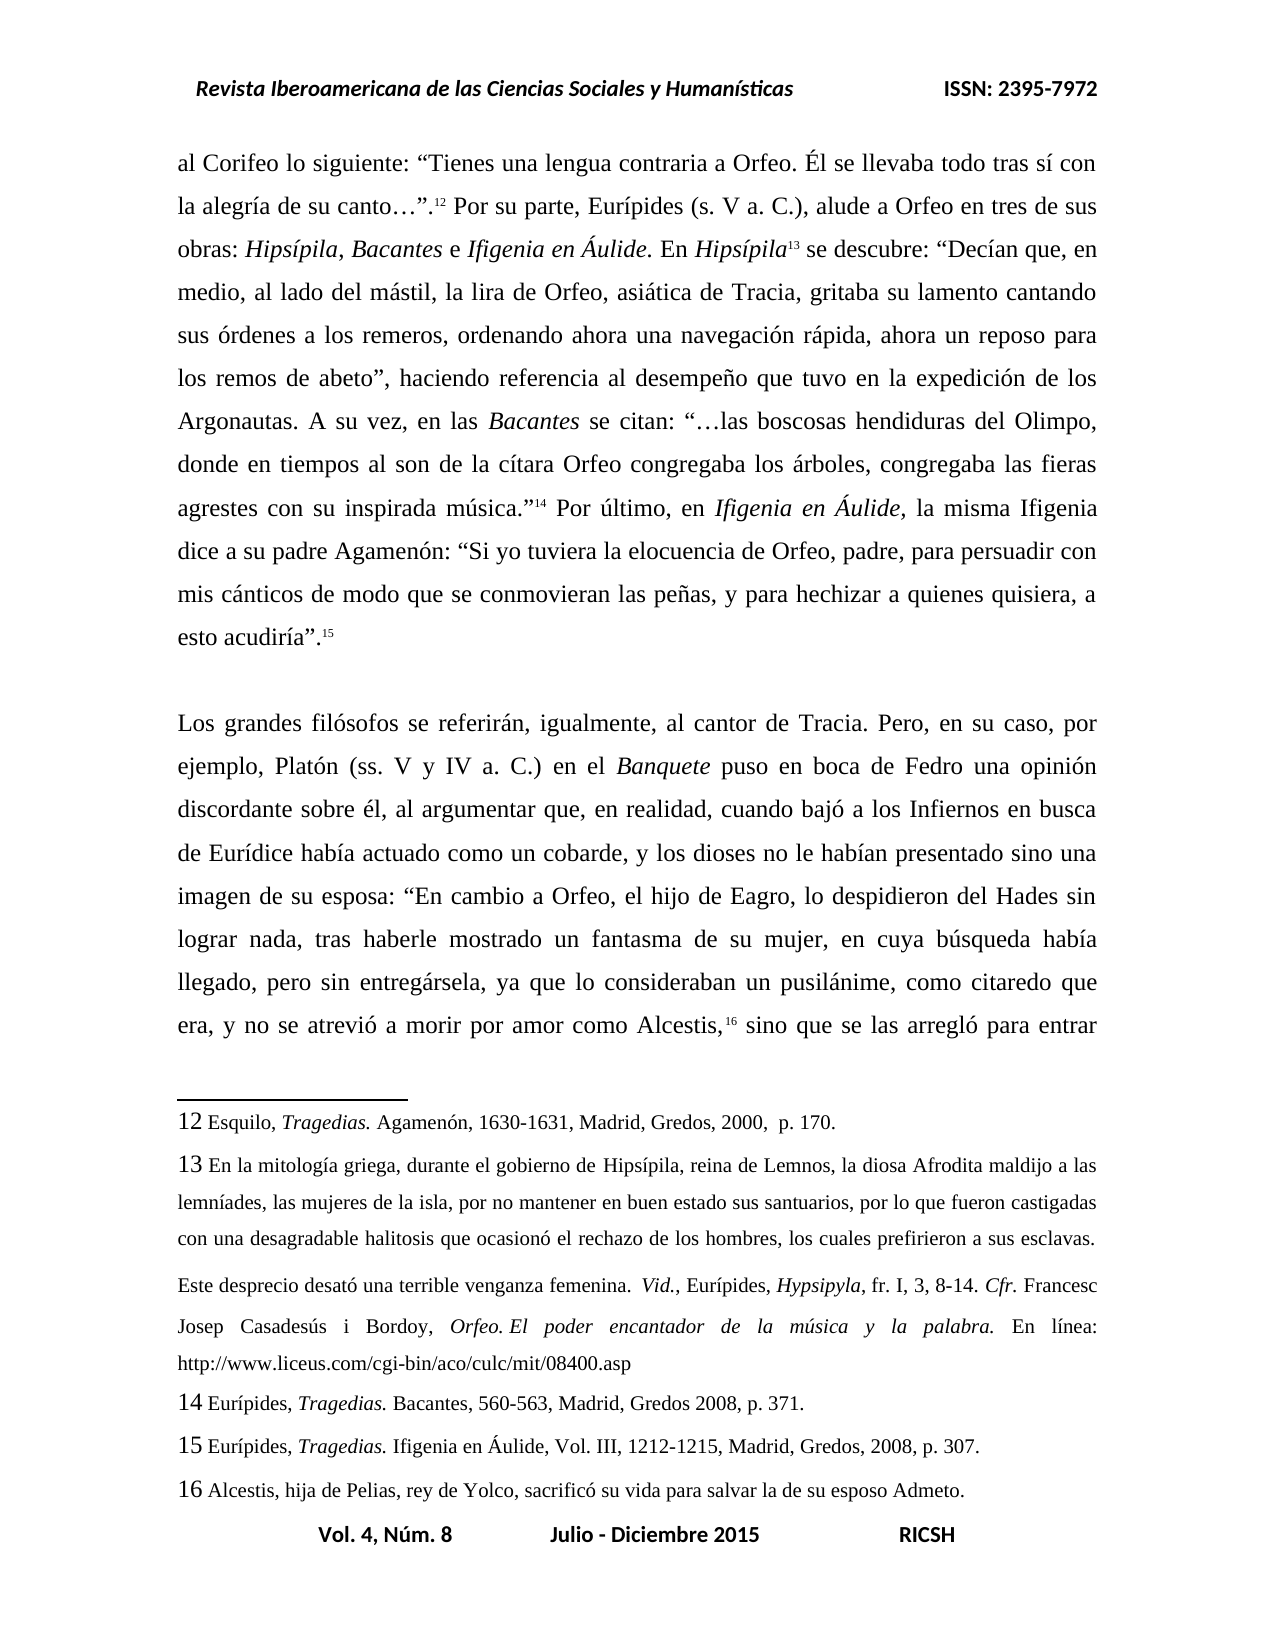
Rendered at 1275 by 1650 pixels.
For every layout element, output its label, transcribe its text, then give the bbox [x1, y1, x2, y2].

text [177, 148, 1098, 651]
text Los grandes filósofos se referirán, igualmente, al cantor de Tracia. Pero, en su caso, por ejemplo, Platón (ss. V y IV a. C.) en el Banquete puso en boca de Fedro una opinión discordante sobre él, al argumentar que, en realidad, cuando bajó a los Infiernos en busca de Eurídice había actuado como un cobarde, y los dioses no le habían presentado sino una imagen de su esposa: “En cambio a Orfeo, el hijo de Eagro, lo despidieron del Hades sin lograr nada, tras haberle mostrado un fantasma de su mujer, en cuya búsqueda había llegado, pero sin entregársela, ya que lo consideraban un pusilánime, como citaredo que era, y no se atrevió a morir por amor como Alcestis, sino que se las arregló para entrar vivo en el Hades”. No obstante, pese a esta opinión despectiva, tan convincente debió resultar Orfeo para Platón que este llegó a equiparar su poder seductor con la capacidad persuasiva de un sofista del renombre de Protágoras de Abdera (s. V a. C.): “Detrás de estos, los seguían otros que escuchaban lo que se decía y que, en su mayoría, parecían extranjeros, de los que Protágoras trae de todas las ciudades por donde transita, encantándolos con su voz, como Orfeo, y que le siguen hechizados por su voz”. Esta última comparación platónica resulta muy significativa, pues describe a Orfeo como una especie de orador fascinador de auditorios, capaz de deslumbrar y atraer no solo a la naturaleza, sino también a los hombres. En una sociedad como la griega en la que se tenía por un arte el hablar bien “se consideraba que había algo de divino en el don de convencer a los otros, y destacar socialmente en el ágora mediante el uso de la palabra. No tiene nada de extraño que, en este contexto, Orfeo fuese juzgado el primer sofista y un modelo a imitar”. Otra posible fuente es Apolodoro de Atenas (s. II a. C.), conocido como Apolodoro “el gramático”, a quien se atribuyó, erróneamente, un epítome de mitología en prosa titulado Βιβλιοθήκη, más conocido como Biblioteca mitológica, donde se intentaban conciliar las distintas versiones que de cada mito ofrecían los poetas antiguos. En este texto se relata: [177, 708, 1098, 1039]
